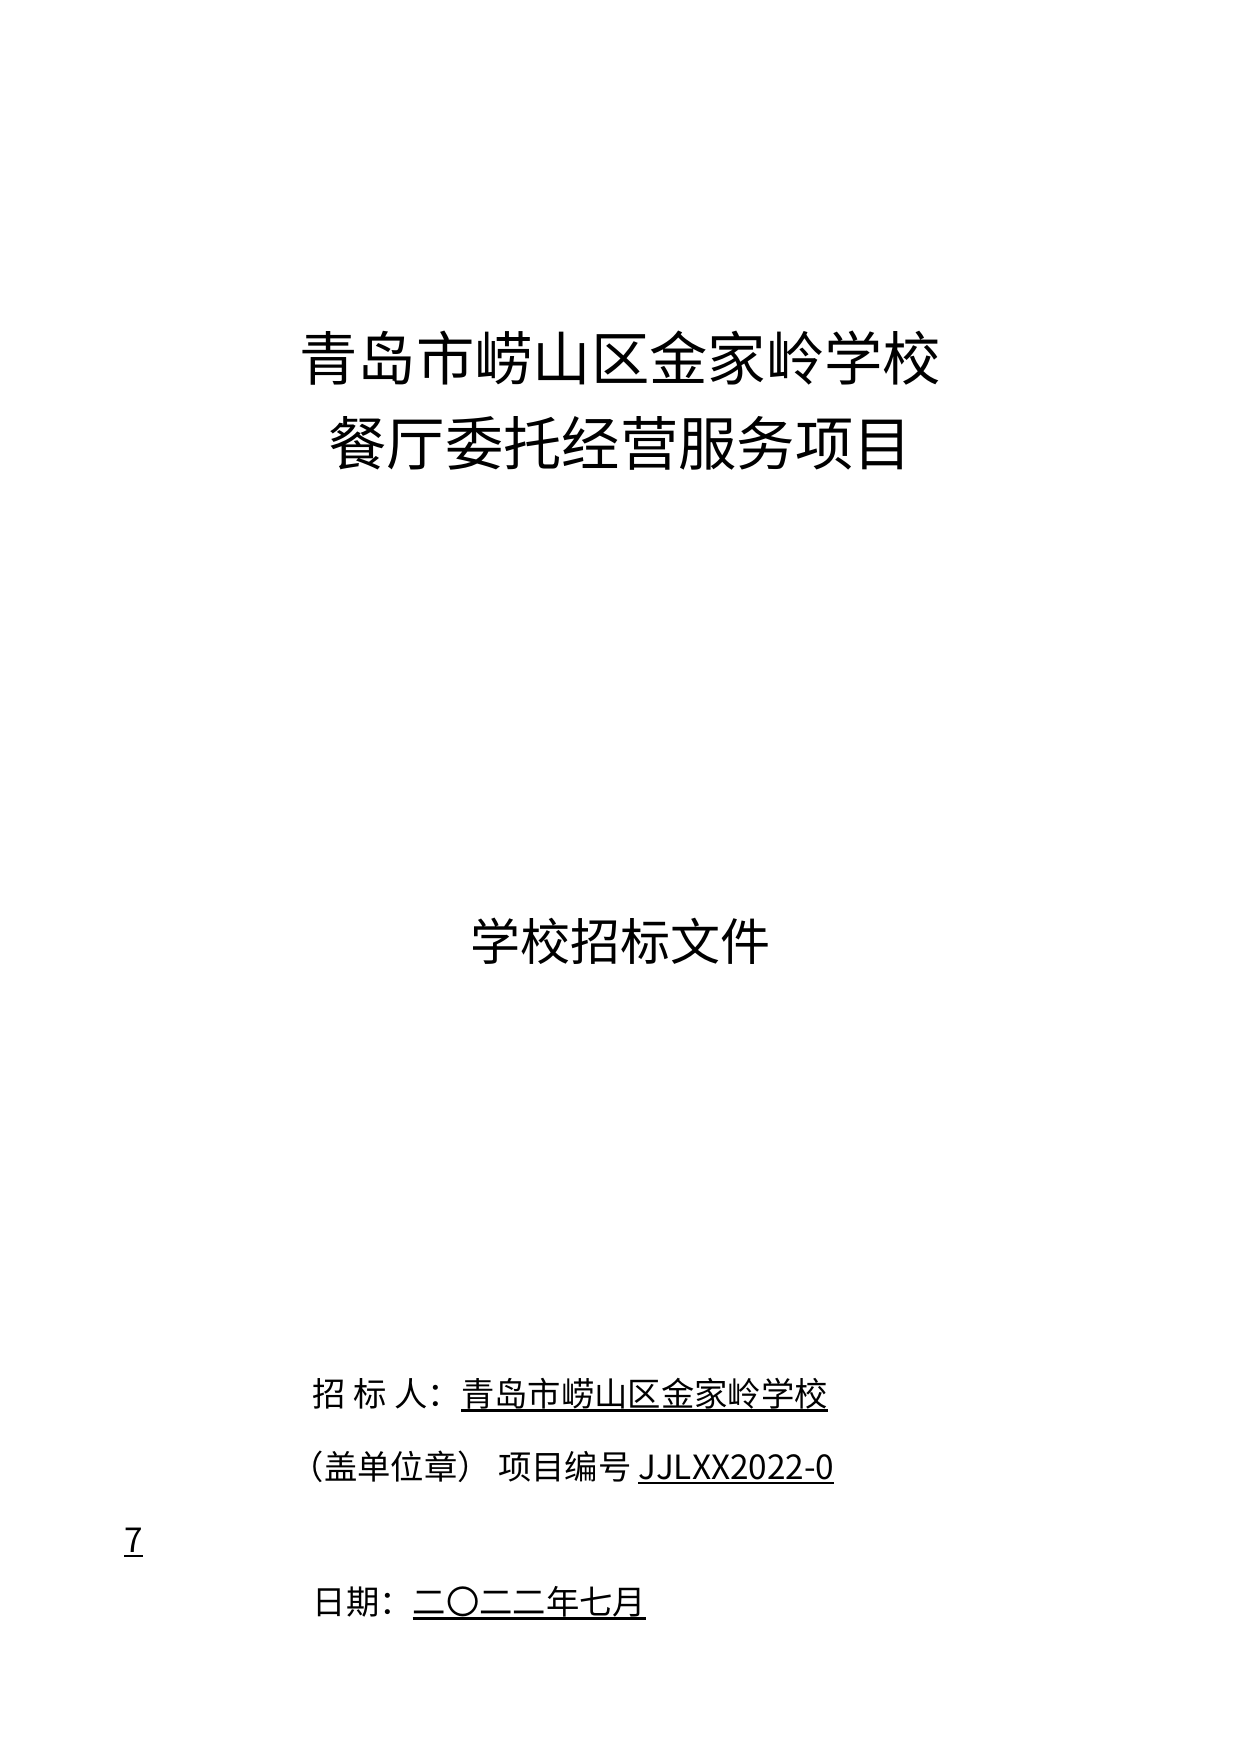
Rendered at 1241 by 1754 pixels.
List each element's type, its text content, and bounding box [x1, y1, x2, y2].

subtitle 招 标 人：青岛市崂山区金家岭学校 [112, 1368, 848, 1416]
text 日期：二〇二二年七月 [112, 1586, 1117, 1622]
title 青岛市崂山区金家岭学校 [122, 313, 1117, 397]
title 学校招标文件 [122, 903, 1117, 975]
subtitle （盖单位章） 项目编号JJLXX2022-07 [124, 1441, 848, 1562]
title 餐厅委托经营服务项目 [122, 397, 1117, 482]
